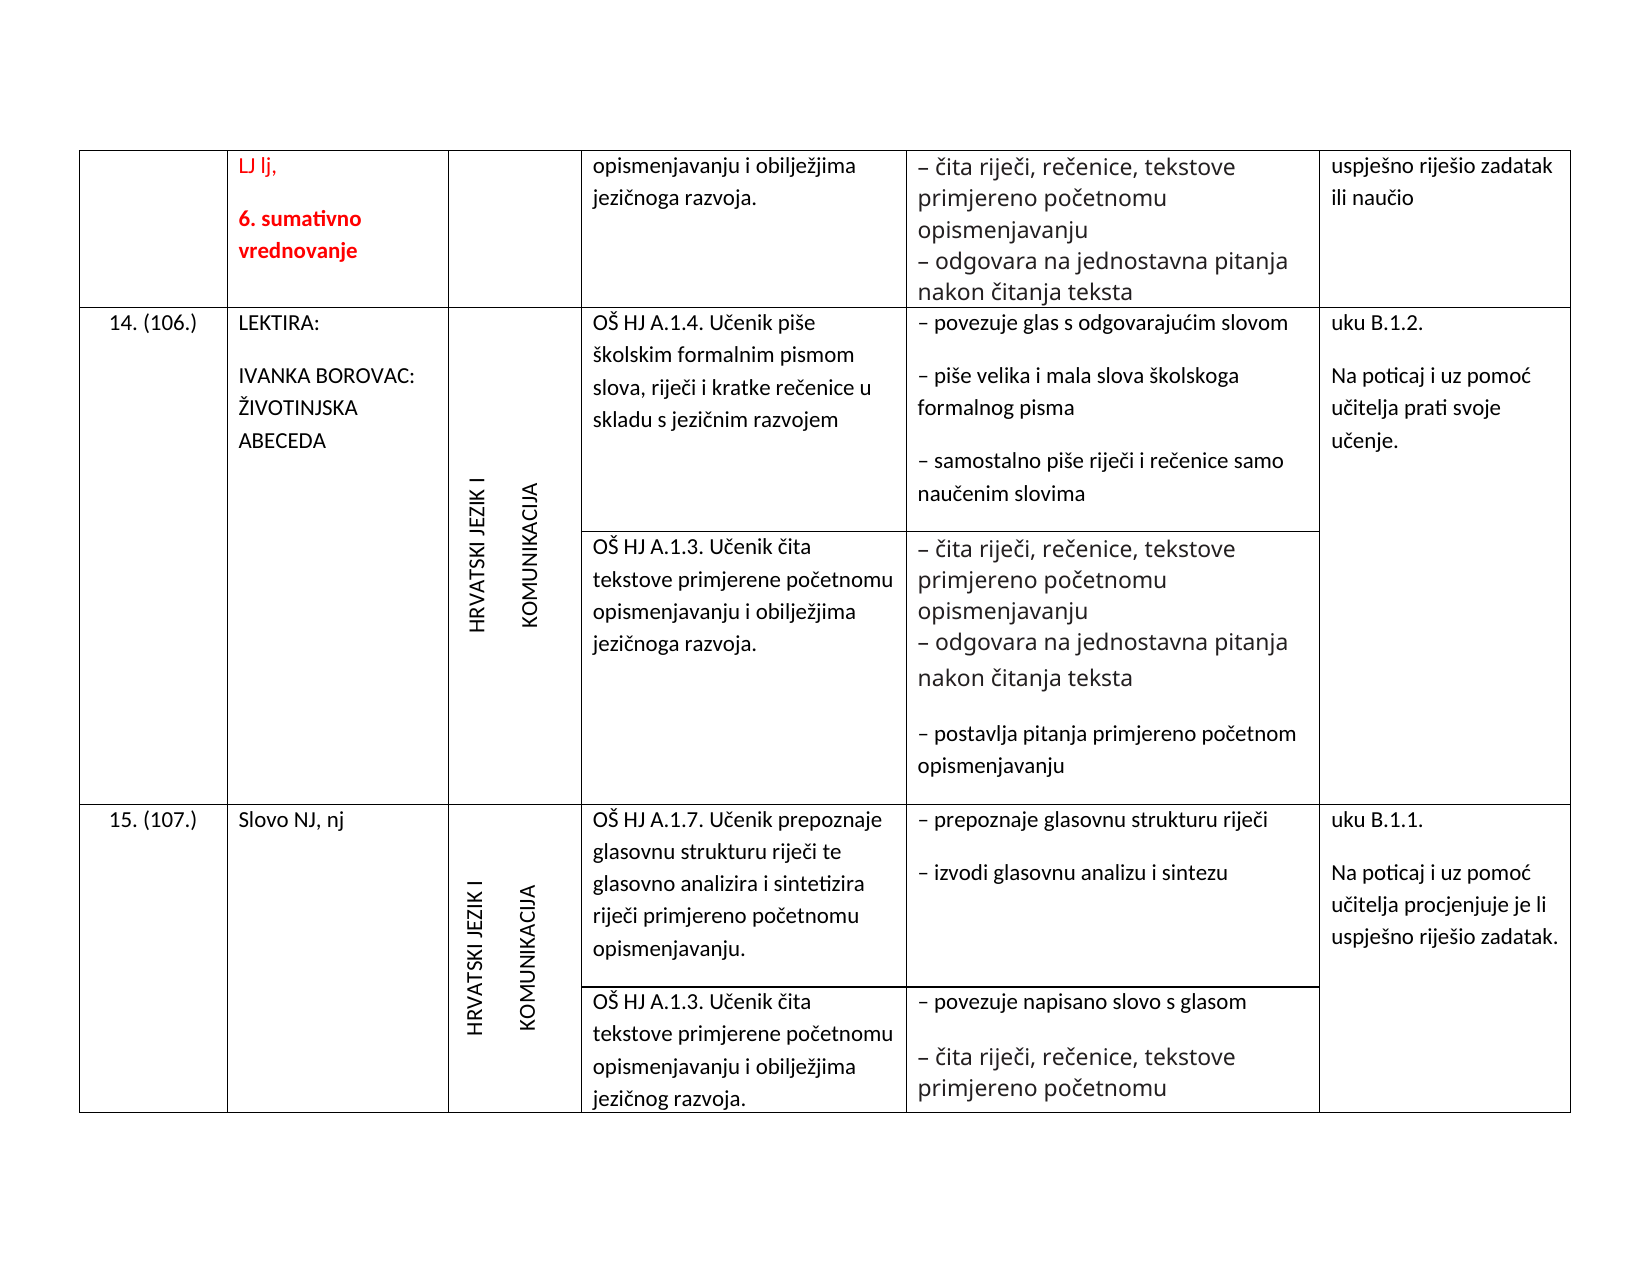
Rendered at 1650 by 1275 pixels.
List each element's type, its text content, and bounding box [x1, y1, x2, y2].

table_cell HRVATSKI JEZIK I KOMUNIKACIJA [449, 308, 581, 804]
table_cell LEKTIRA: IVANKA BOROVAC: ŽIVOTINJSKA ABECEDA [228, 308, 448, 804]
table_cell uku B.1.1. Na poticaj i uz pomoć učitelja procjenjuje je li uspješno riješio zadatak. [1320, 805, 1570, 1112]
table_cell OŠ HJ A.1.3. Učenik čita tekstove primjerene početnomu opismenjavanju i obilježjima jezičnoga razvoja. [582, 532, 906, 804]
table_cell 14. (106.) [80, 308, 227, 804]
table_cell – čita riječi, rečenice, tekstove primjereno početnomu opismenjavanju – odgovara na jednostavna pitanja nakon čitanja teksta – postavlja pitanja primjereno početnom opismenjavanju [907, 532, 1319, 804]
table_cell – povezuje napisano slovo s glasom – čita riječi, rečenice, tekstove primjereno početnomu opismenjavanju [907, 988, 1319, 1112]
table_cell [582, 151, 906, 307]
table_cell – povezuje glas s odgovarajućim slovom – piše velika i mala slova školskoga formalnog pisma – samostalno piše riječi i rečenice samo naučenim slovima [907, 308, 1319, 531]
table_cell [582, 988, 906, 1112]
table_cell OŠ HJ A.1.7. Učenik prepoznaje glasovnu strukturu riječi te glasovno analizira i sintetizira riječi primjereno početnomu opismenjavanju. [582, 805, 906, 986]
table_cell – prepoznaje glasovnu strukturu riječi – izvodi glasovnu analizu i sintezu [907, 805, 1319, 986]
table_cell OŠ HJ A.1.4. Učenik piše školskim formalnim pismom slova, riječi i kratke rečenice u skladu s jezičnim razvojem [582, 308, 906, 531]
table_cell uku B.1.2. Na poticaj i uz pomoć učitelja prati svoje učenje. [1320, 308, 1570, 804]
table_cell HRVATSKI JEZIK I KOMUNIKACIJA [449, 805, 581, 1112]
table_cell Slovo NJ, nj [228, 805, 448, 1112]
table_cell 15. (107.) [80, 805, 227, 1112]
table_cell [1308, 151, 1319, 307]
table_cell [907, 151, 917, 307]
